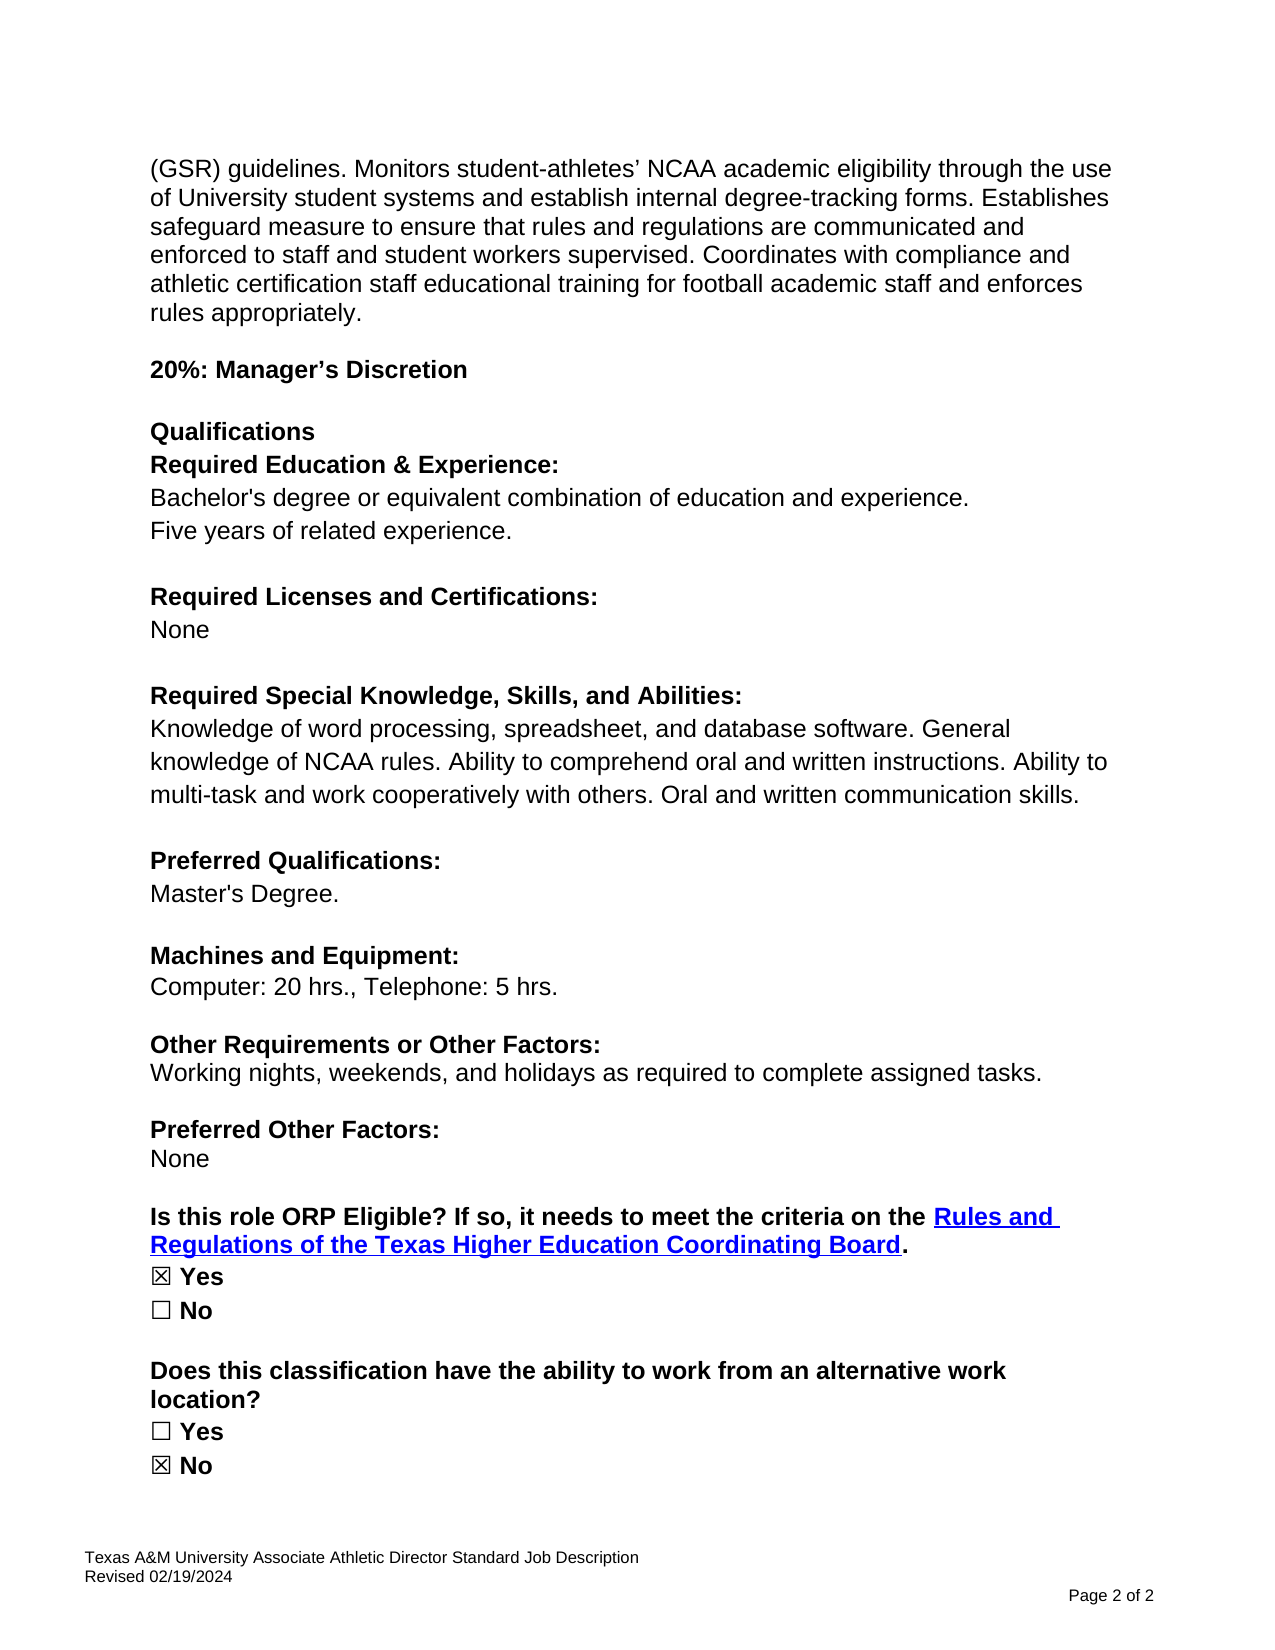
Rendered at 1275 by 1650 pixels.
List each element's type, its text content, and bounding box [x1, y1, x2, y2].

text Does this classification have the ability to work from an alternative work location? [150, 1356, 1125, 1413]
text Required Education & Experience: [150, 450, 1125, 479]
text Preferred Qualifications: [150, 846, 1125, 875]
text Required Licenses and Certifications: [150, 582, 1125, 611]
text Qualifications [150, 417, 1125, 446]
text Working nights, weekends, and holidays as required to complete assigned tasks. [150, 1058, 1125, 1087]
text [150, 154, 1125, 327]
text Master's Degree. [150, 879, 1125, 908]
text No [150, 1447, 1125, 1481]
text Is this role ORP Eligible? If so, it needs to meet the criteria on the Rules and Regulations of the Texas Higher Education Coordinating Board. [150, 1201, 1125, 1259]
text Preferred Other Factors: [150, 1115, 1125, 1144]
text Five years of related experience. [150, 516, 1125, 545]
text Other Requirements or Other Factors: [150, 1030, 1125, 1058]
text Yes [150, 1413, 1125, 1447]
text No [150, 1293, 1125, 1327]
text Machines and Equipment: [150, 941, 1125, 970]
text None [150, 1144, 1125, 1173]
text Required Special Knowledge, Skills, and Abilities: [150, 681, 1125, 710]
text None [150, 615, 1125, 644]
text Computer: 20 hrs., Telephone: 5 hrs. [150, 972, 1125, 1001]
text Yes [150, 1259, 1125, 1293]
text 20%: Manager’s Discretion [150, 355, 1125, 384]
text Bachelor's degree or equivalent combination of education and experience. [150, 483, 1125, 512]
text Knowledge of word processing, spreadsheet, and database software. General knowledge of NCAA rules. Ability to comprehend oral and written instructions. Ability to multi-task and work cooperatively with others. Oral and written communication skills. [150, 714, 1125, 809]
